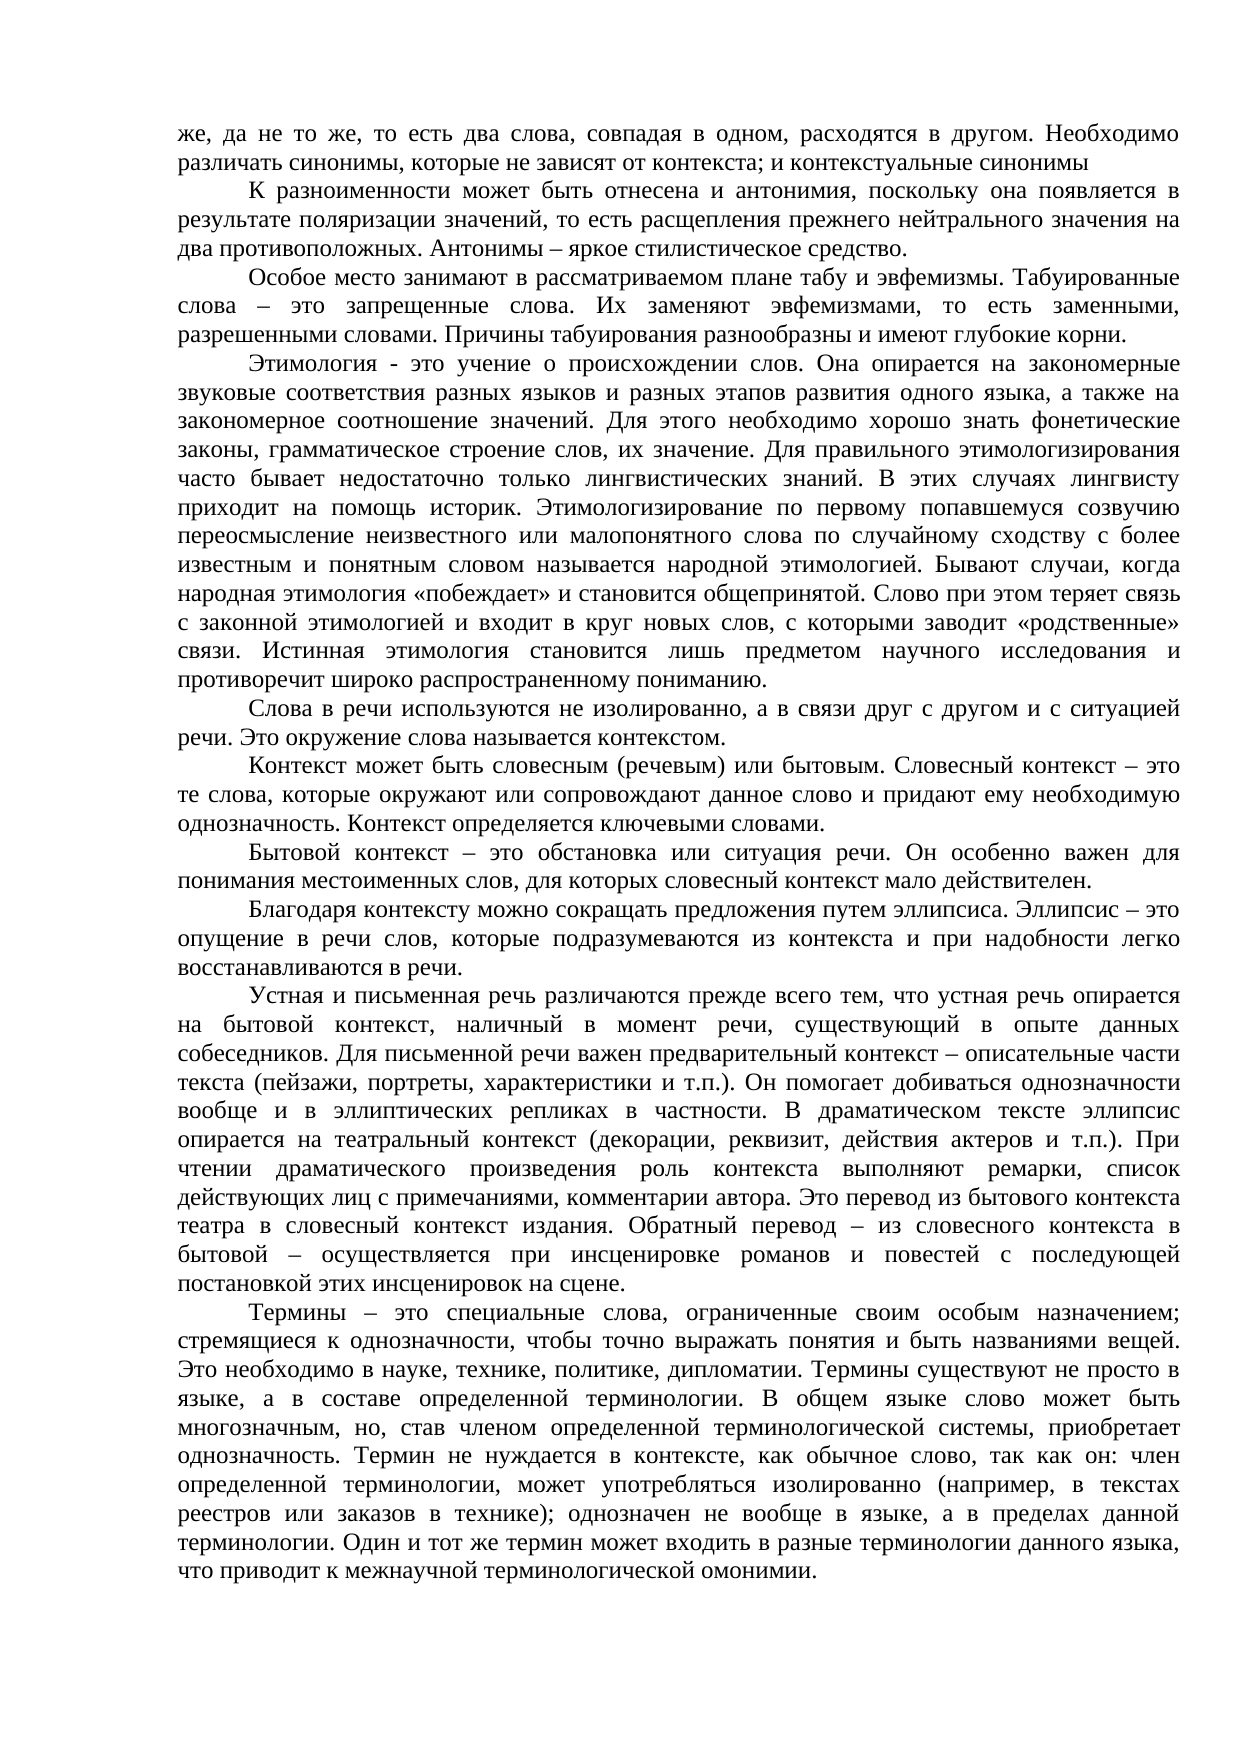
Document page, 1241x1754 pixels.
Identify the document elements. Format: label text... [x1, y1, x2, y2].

text Контекст может быть словесным (речевым) или бытовым. Словесный контекст – это те слова, которые окружают или сопровождают данное слово и придают ему необходимую однозначность. Контекст определяется ключевыми словами. [177, 751, 1181, 837]
text К разноименности может быть отнесена и антонимия, поскольку она появляется в результате поляризации значений, то есть расщепления прежнего нейтрального значения на два противоположных. Антонимы – яркое стилистическое средство. [177, 176, 1181, 262]
text Особое место занимают в рассматриваемом плане табу и эвфемизмы. Табуированные слова – это запрещенные слова. Их заменяют эвфемизмами, то есть заменными, разрешенными словами. Причины табуирования разнообразны и имеют глубокие корни. [177, 262, 1181, 348]
text Этимология - это учение о происхождении слов. Она опирается на закономерные звуковые соответствия разных языков и разных этапов развития одного языка, а также на закономерное соотношение значений. Для этого необходимо хорошо знать фонетические законы, грамматическое строение слов, их значение. Для правильного этимологизирования часто бывает недостаточно только лингвистических знаний. В этих случаях лингвисту приходит на помощь историк. Этимологизирование по первому попавшемуся созвучию переосмысление неизвестного или малопонятного слова по случайному сходству с более известным и понятным словом называется народной этимологией. Бывают случаи, когда народная этимология «побеждает» и становится общепринятой. Слово при этом теряет связь с законной этимологией и входит в круг новых слов, с которыми заводит «родственные» связи. Истинная этимология становится лишь предметом научного исследования и противоречит широко распространенному пониманию. [177, 348, 1181, 693]
text Бытовой контекст – это обстановка или ситуация речи. Он особенно важен для понимания местоименных слов, для которых словесный контекст мало действителен. [177, 837, 1181, 894]
text Слова в речи используются не изолированно, а в связи друг с другом и с ситуацией речи. Это окружение слова называется контекстом. [177, 693, 1181, 751]
text Устная и письменная речь различаются прежде всего тем, что устная речь опирается на бытовой контекст, наличный в момент речи, существующий в опыте данных собеседников. Для письменной речи важен предварительный контекст – описательные части текста (пейзажи, портреты, характеристики и т.п.). Он помогает добиваться однозначности вообще и в эллиптических репликах в частности. В драматическом тексте эллипсис опирается на театральный контекст (декорации, реквизит, действия актеров и т.п.). При чтении драматического произведения роль контекста выполняют ремарки, список действующих лиц с примечаниями, комментарии автора. Это перевод из бытового контекста театра в словесный контекст издания. Обратный перевод – из словесного контекста в бытовой – осуществляется при инсценировке романов и повестей с последующей постановкой этих инсценировок на сцене. [177, 981, 1181, 1297]
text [177, 118, 1181, 176]
text Благодаря контексту можно сокращать предложения путем эллипсиса. Эллипсис – это опущение в речи слов, которые подразумеваются из контекста и при надобности легко восстанавливаются в речи. [177, 894, 1181, 981]
text Термины – это специальные слова, ограниченные своим особым назначением; стремящиеся к однозначности, чтобы точно выражать понятия и быть названиями вещей. Это необходимо в науке, технике, политике, дипломатии. Термины существуют не просто в языке, а в составе определенной терминологии. В общем языке слово может быть многозначным, но, став членом определенной терминологической системы, приобретает однозначность. Термин не нуждается в контексте, как обычное слово, так как он: член определенной терминологии, может употребляться изолированно (например, в текстах реестров или заказов в технике); однозначен не вообще в языке, а в пределах данной терминологии. Один и тот же термин может входить в разные терминологии данного языка, что приводит к межнаучной терминологической омонимии. [177, 1297, 1181, 1584]
